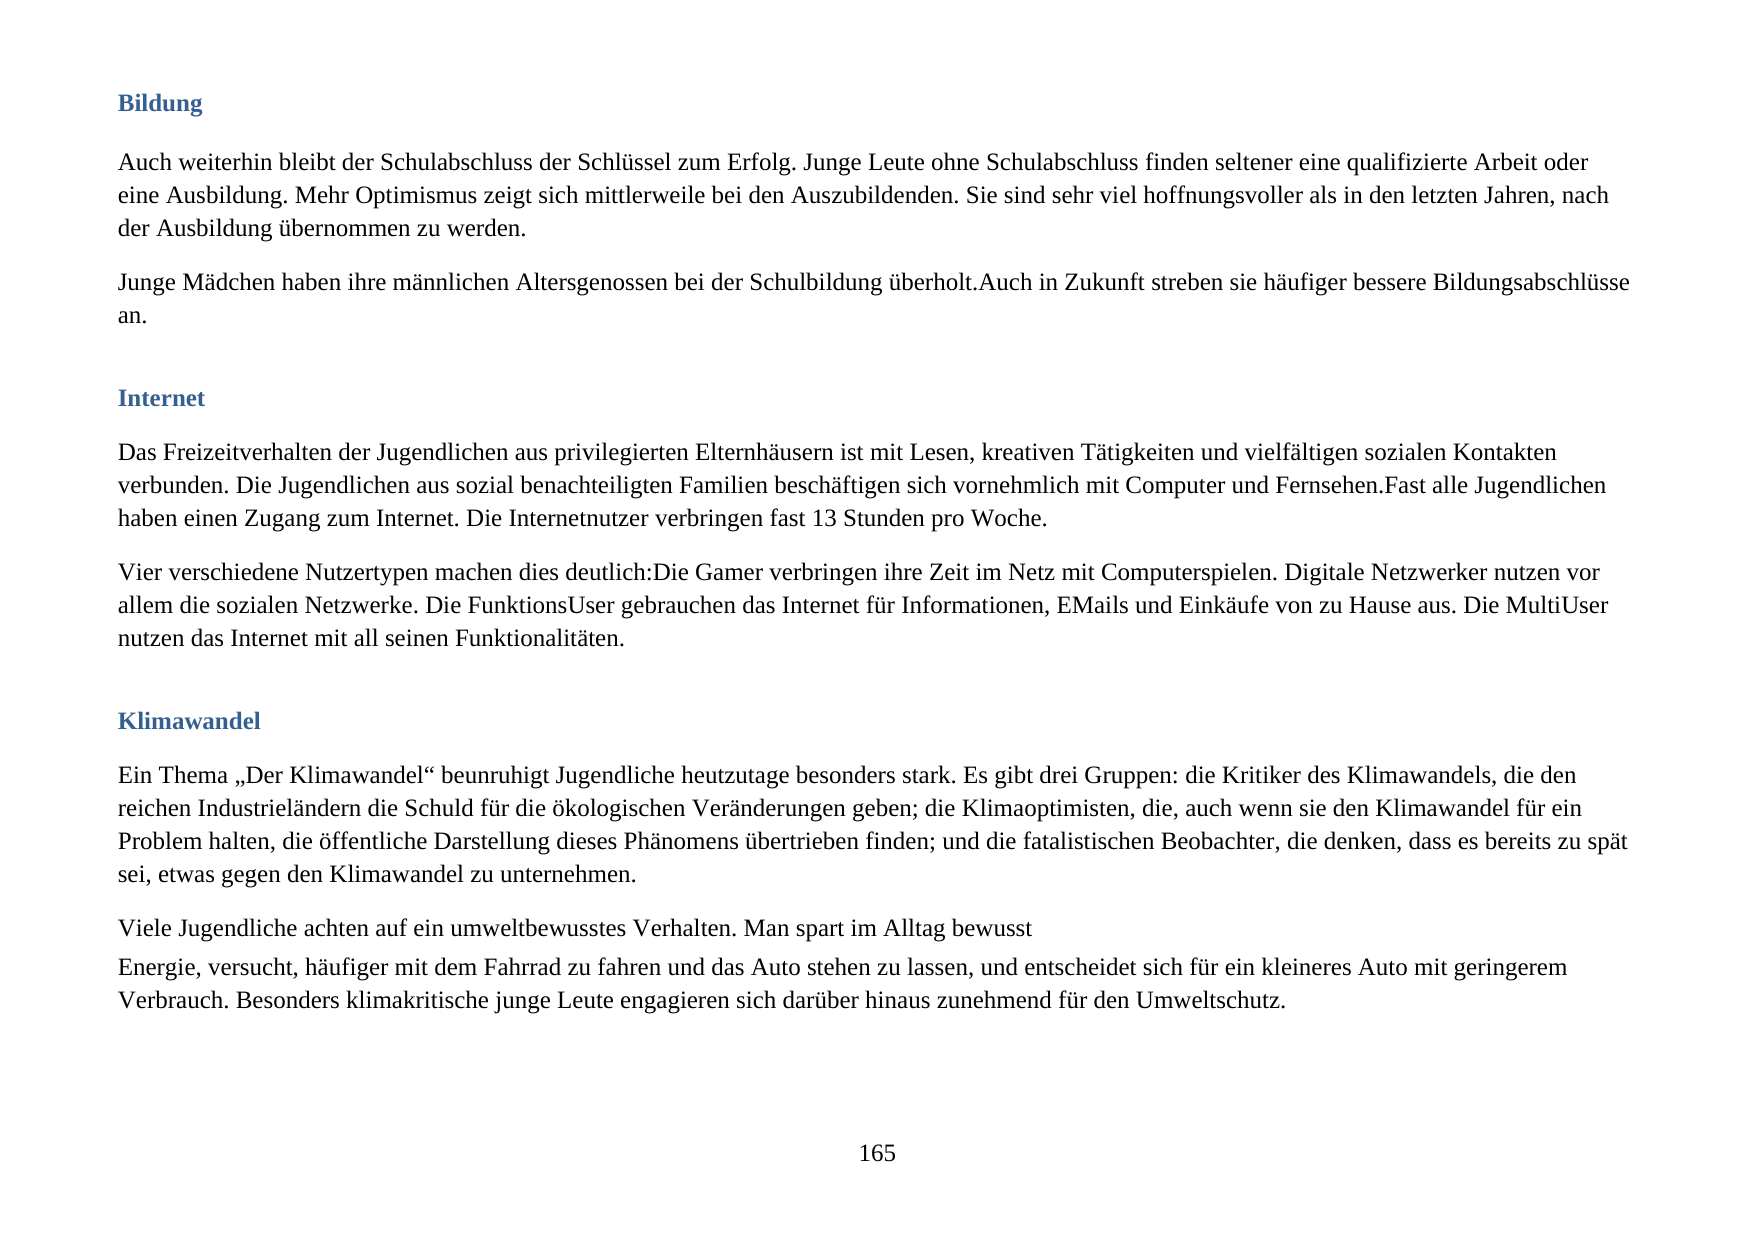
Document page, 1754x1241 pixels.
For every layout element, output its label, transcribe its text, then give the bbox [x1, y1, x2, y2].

text Internet [118, 383, 1636, 412]
text Energie, versucht, häufiger mit dem Fahrrad zu fahren und das Auto stehen zu lassen, und entscheidet sich für ein kleineres Auto mit geringerem Verbrauch. Besonders klimakritische junge Leute engagieren sich darüber hinaus zunehmend für den Umweltschutz. [118, 952, 1630, 1013]
text Klimawandel [118, 706, 1636, 735]
text Vier verschiedene Nutzertypen machen dies deutlich:Die Gamer verbringen ihre Zeit im Netz mit Computerspielen. Digitale Netzwerker nutzen vor allem die sozialen Netzwerke. Die FunktionsUser gebrauchen das Internet für Informationen, EMails und Einkäufe von zu Hause aus. Die MultiUser nutzen das Internet mit all seinen Funktionalitäten. [118, 557, 1630, 652]
text Viele Jugendliche achten auf ein umweltbewusstes Verhalten. Man spart im Alltag bewusst [118, 913, 1630, 942]
text Auch weiterhin bleibt der Schulabschluss der Schlüssel zum Erfolg. Junge Leute ohne Schulabschluss finden seltener eine qualifizierte Arbeit oder eine Ausbildung. Mehr Optimismus zeigt sich mittlerweile bei den Auszubildenden. Sie sind sehr viel hoffnungsvoller als in den letzten Jahren, nach der Ausbildung übernommen zu werden. [118, 147, 1630, 242]
text Junge Mädchen haben ihre männlichen Altersgenossen bei der Schulbildung überholt.Auch in Zukunft streben sie häufiger bessere Bildungsabschlüsse an. [118, 267, 1630, 329]
text Bildung [118, 88, 1636, 117]
text Das Freizeitverhalten der Jugendlichen aus privilegierten Elternhäusern ist mit Lesen, kreativen Tätigkeiten und vielfältigen sozialen Kontakten verbunden. Die Jugendlichen aus sozial benachteiligten Familien beschäftigen sich vornehmlich mit Computer und Fernsehen.Fast alle Jugendlichen haben einen Zugang zum Internet. Die Internetnutzer verbringen fast 13 Stunden pro Woche. [118, 437, 1630, 532]
text Ein Thema „Der Klimawandel“ beunruhigt Jugendliche heutzutage besonders stark. Es gibt drei Gruppen: die Kritiker des Klimawandels, die den reichen Industrieländern die Schuld für die ökologischen Veränderungen geben; die Klimaoptimisten, die, auch wenn sie den Klimawandel für ein Problem halten, die öffentliche Darstellung dieses Phänomens übertrieben finden; und die fatalistischen Beobachter, die denken, dass es bereits zu spät sei, etwas gegen den Klimawandel zu unternehmen. [118, 760, 1630, 888]
